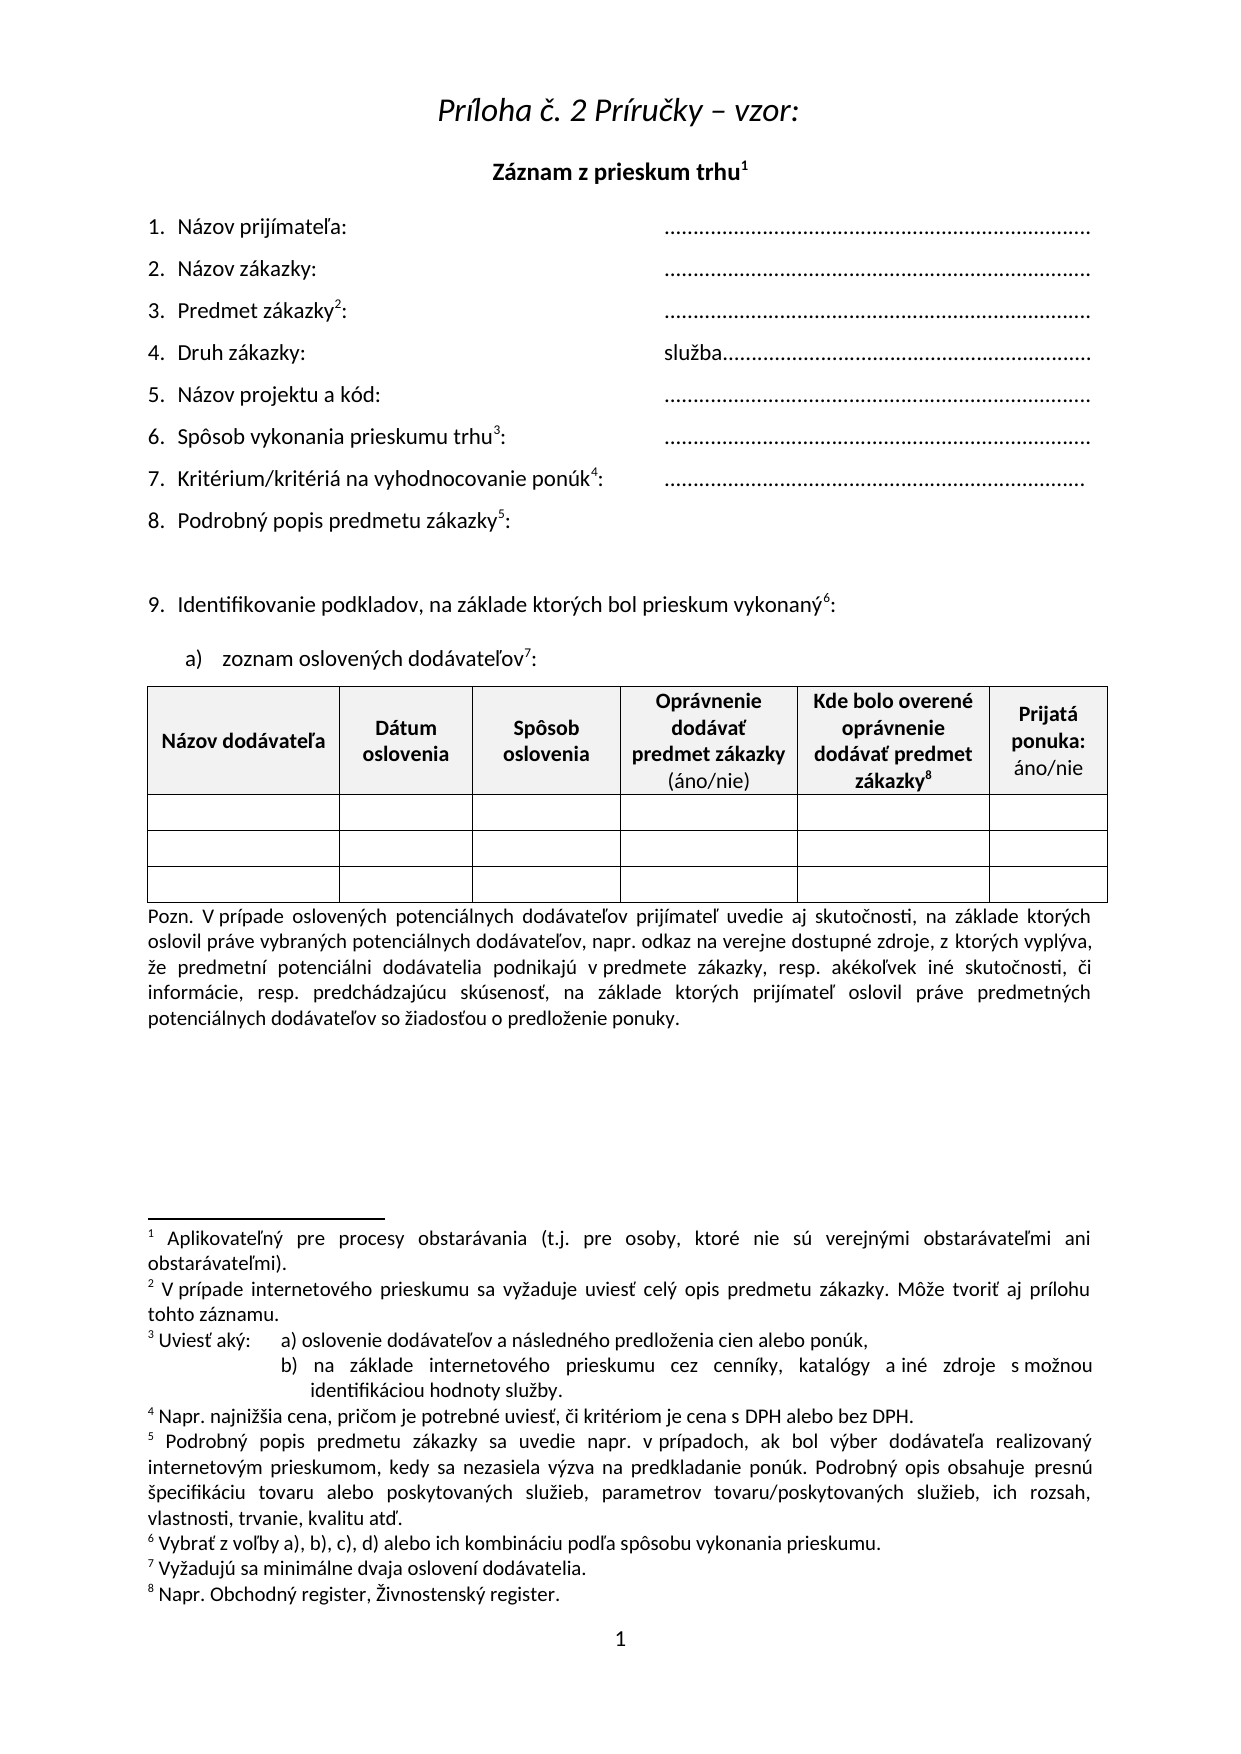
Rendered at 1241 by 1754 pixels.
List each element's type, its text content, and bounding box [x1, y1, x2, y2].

table_cell [340, 831, 472, 866]
table_header Dátum oslovenia [340, 687, 472, 794]
table_cell [798, 831, 989, 866]
table_cell [798, 867, 989, 902]
list Predmet zákazky: .......................................................................... [148, 296, 1093, 324]
table_cell [473, 795, 620, 830]
table_cell [798, 795, 989, 830]
text Záznam z prieskum trhu [148, 156, 1093, 187]
table_cell [621, 831, 797, 866]
table_cell [340, 867, 472, 902]
table_header Oprávnenie dodávať predmet zákazky (áno/nie) [621, 687, 797, 794]
list Druh zákazky: služba................................................................ [148, 338, 1093, 366]
table_cell [340, 795, 472, 830]
table_cell [473, 831, 620, 866]
table_cell [148, 831, 339, 866]
list Názov projektu a kód: .......................................................................... [148, 380, 1093, 408]
table_header Názov dodávateľa [148, 687, 339, 794]
table_cell [990, 831, 1107, 866]
list zoznam oslovených dodávateľov: [185, 644, 1093, 672]
table_cell [148, 867, 339, 902]
list Kritérium/kritériá na vyhodnocovanie ponúk: ......................................................................... [148, 464, 1093, 492]
list Názov zákazky: .......................................................................... [148, 254, 1093, 282]
table_cell [473, 867, 620, 902]
text Pozn. V prípade oslovených potenciálnych dodávateľov prijímateľ uvedie aj skutočnosti, na základe ktorých oslovil práve vybraných potenciálnych dodávateľov, napr. odkaz na verejne dostupné zdroje, z ktorých vyplýva, že predmetní potenciálni dodávatelia podnikajú v predmete zákazky, resp. akékoľvek iné skutočnosti, či informácie, resp. predchádzajúcu skúsenosť, na základe ktorých prijímateľ oslovil práve predmetných potenciálnych dodávateľov so žiadosťou o predloženie ponuky. [148, 903, 1093, 1030]
table_cell [148, 795, 339, 830]
table_header Spôsob oslovenia [473, 687, 620, 794]
list Názov prijímateľa: .......................................................................... [148, 212, 1093, 240]
list Identifikovanie podkladov, na základe ktorých bol prieskum vykonaný: [148, 590, 1093, 618]
table_cell [621, 867, 797, 902]
list Podrobný popis predmetu zákazky: [148, 506, 1093, 534]
table_header Prijatá ponuka: áno/nie [990, 687, 1107, 794]
list Spôsob vykonania prieskumu trhu: .......................................................................... [148, 422, 1093, 450]
table_cell [990, 795, 1107, 830]
text Príloha č. 2 Príručky – vzor: [148, 89, 1093, 129]
table_cell [990, 867, 1107, 902]
table_header Kde bolo overené oprávnenie dodávať predmet zákazky [798, 687, 989, 794]
table_cell [621, 795, 797, 830]
